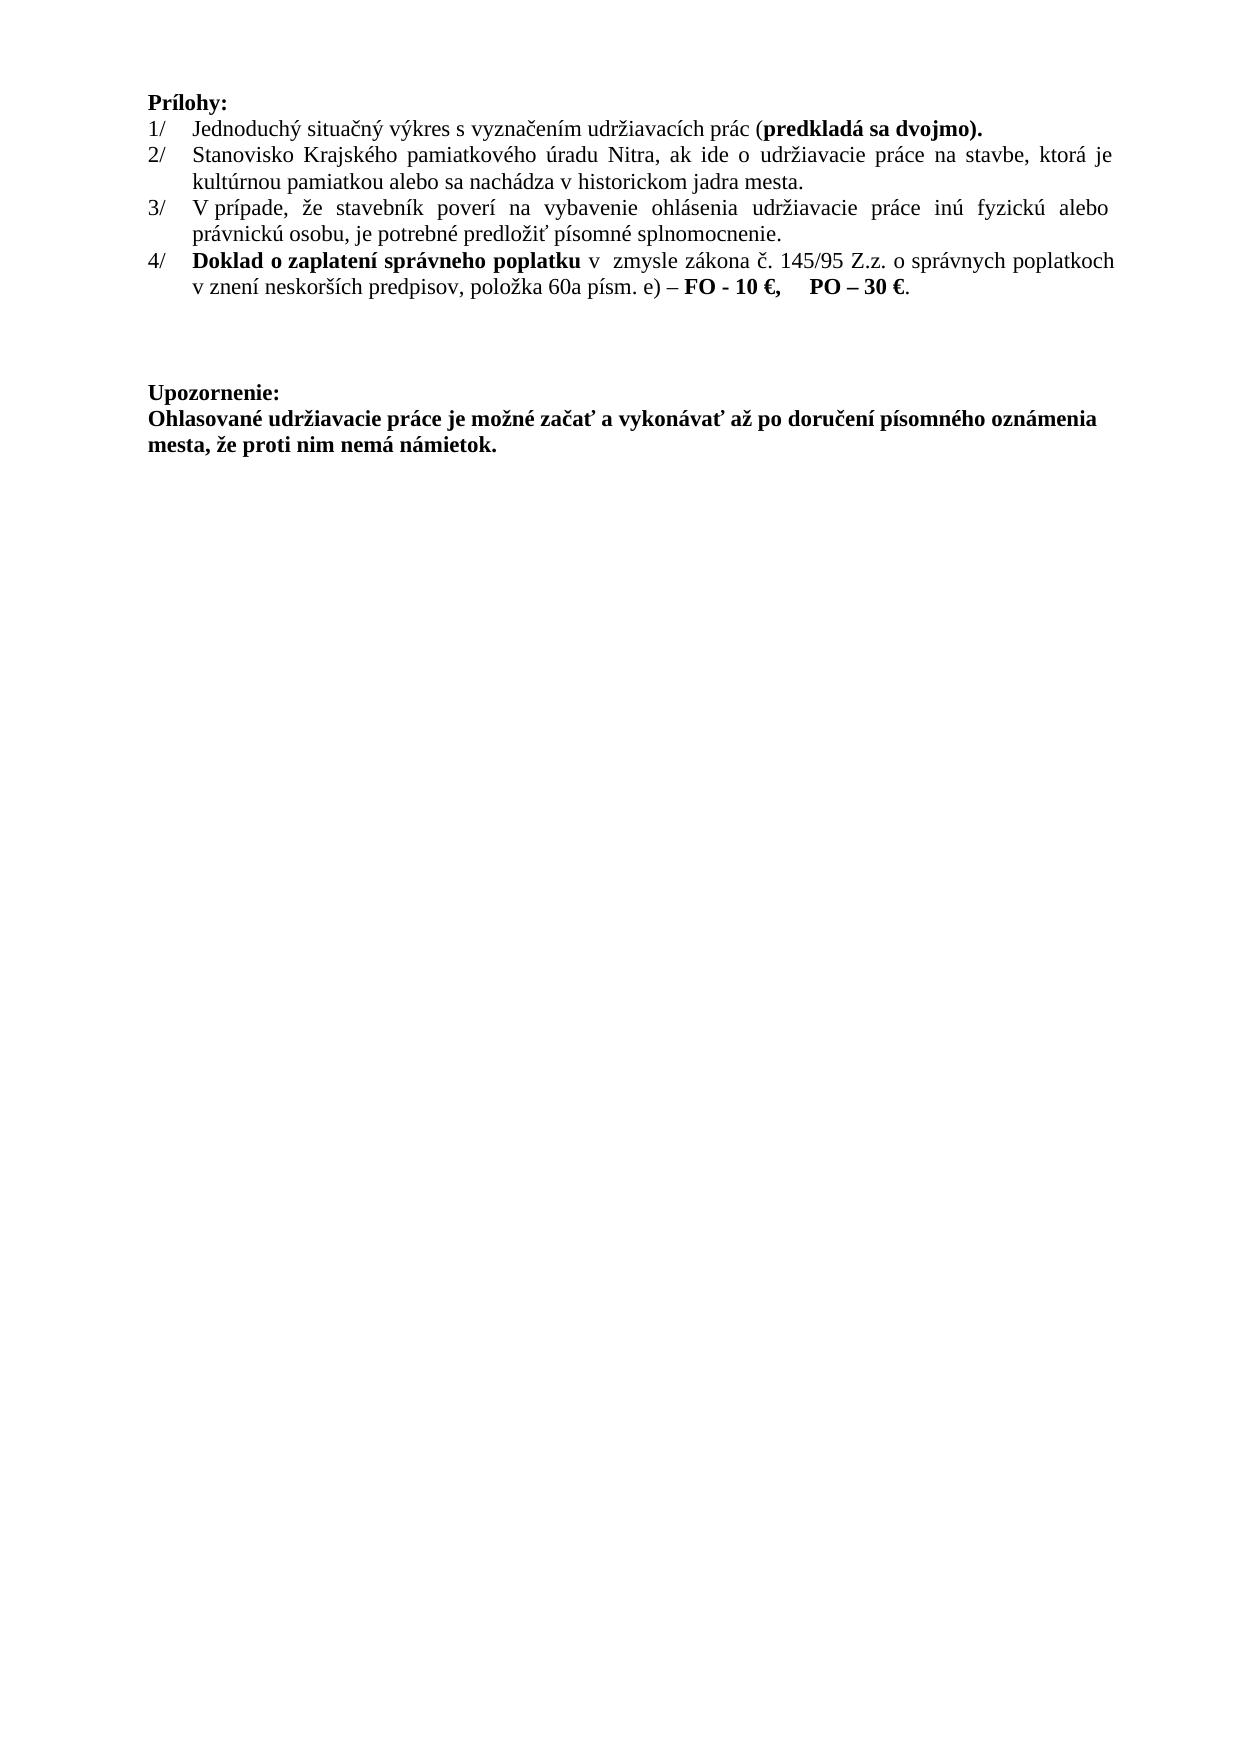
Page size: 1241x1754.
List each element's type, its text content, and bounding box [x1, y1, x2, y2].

text Ohlasované udržiavacie práce je možné začať a vykonávať až po doručení písomného oznámenia mesta, že proti nim nemá námietok. [148, 405, 1122, 458]
text 3/ V prípade, že stavebník poverí na vybavenie ohlásenia udržiavacie práce inú fyzickú alebo právnickú osobu, je potrebné predložiť písomné splnomocnenie. [148, 194, 1122, 247]
text Prílohy: [148, 89, 1122, 115]
text 4/ Doklad o zaplatení správneho poplatku v zmysle zákona č. 145/95 Z.z. o správnych poplatkoch v znení neskorších predpisov, položka 60a písm. e) – FO - 10 €, PO – 30 €. [148, 247, 1122, 299]
text 1/ Jednoduchý situačný výkres s vyznačením udržiavacích prác (predkladá sa dvojmo). [148, 115, 1122, 141]
text Upozornenie: [148, 378, 1122, 405]
text 2/ Stanovisko Krajského pamiatkového úradu Nitra, ak ide o udržiavacie práce na stavbe, ktorá je kultúrnou pamiatkou alebo sa nachádza v historickom jadra mesta. [148, 141, 1122, 194]
